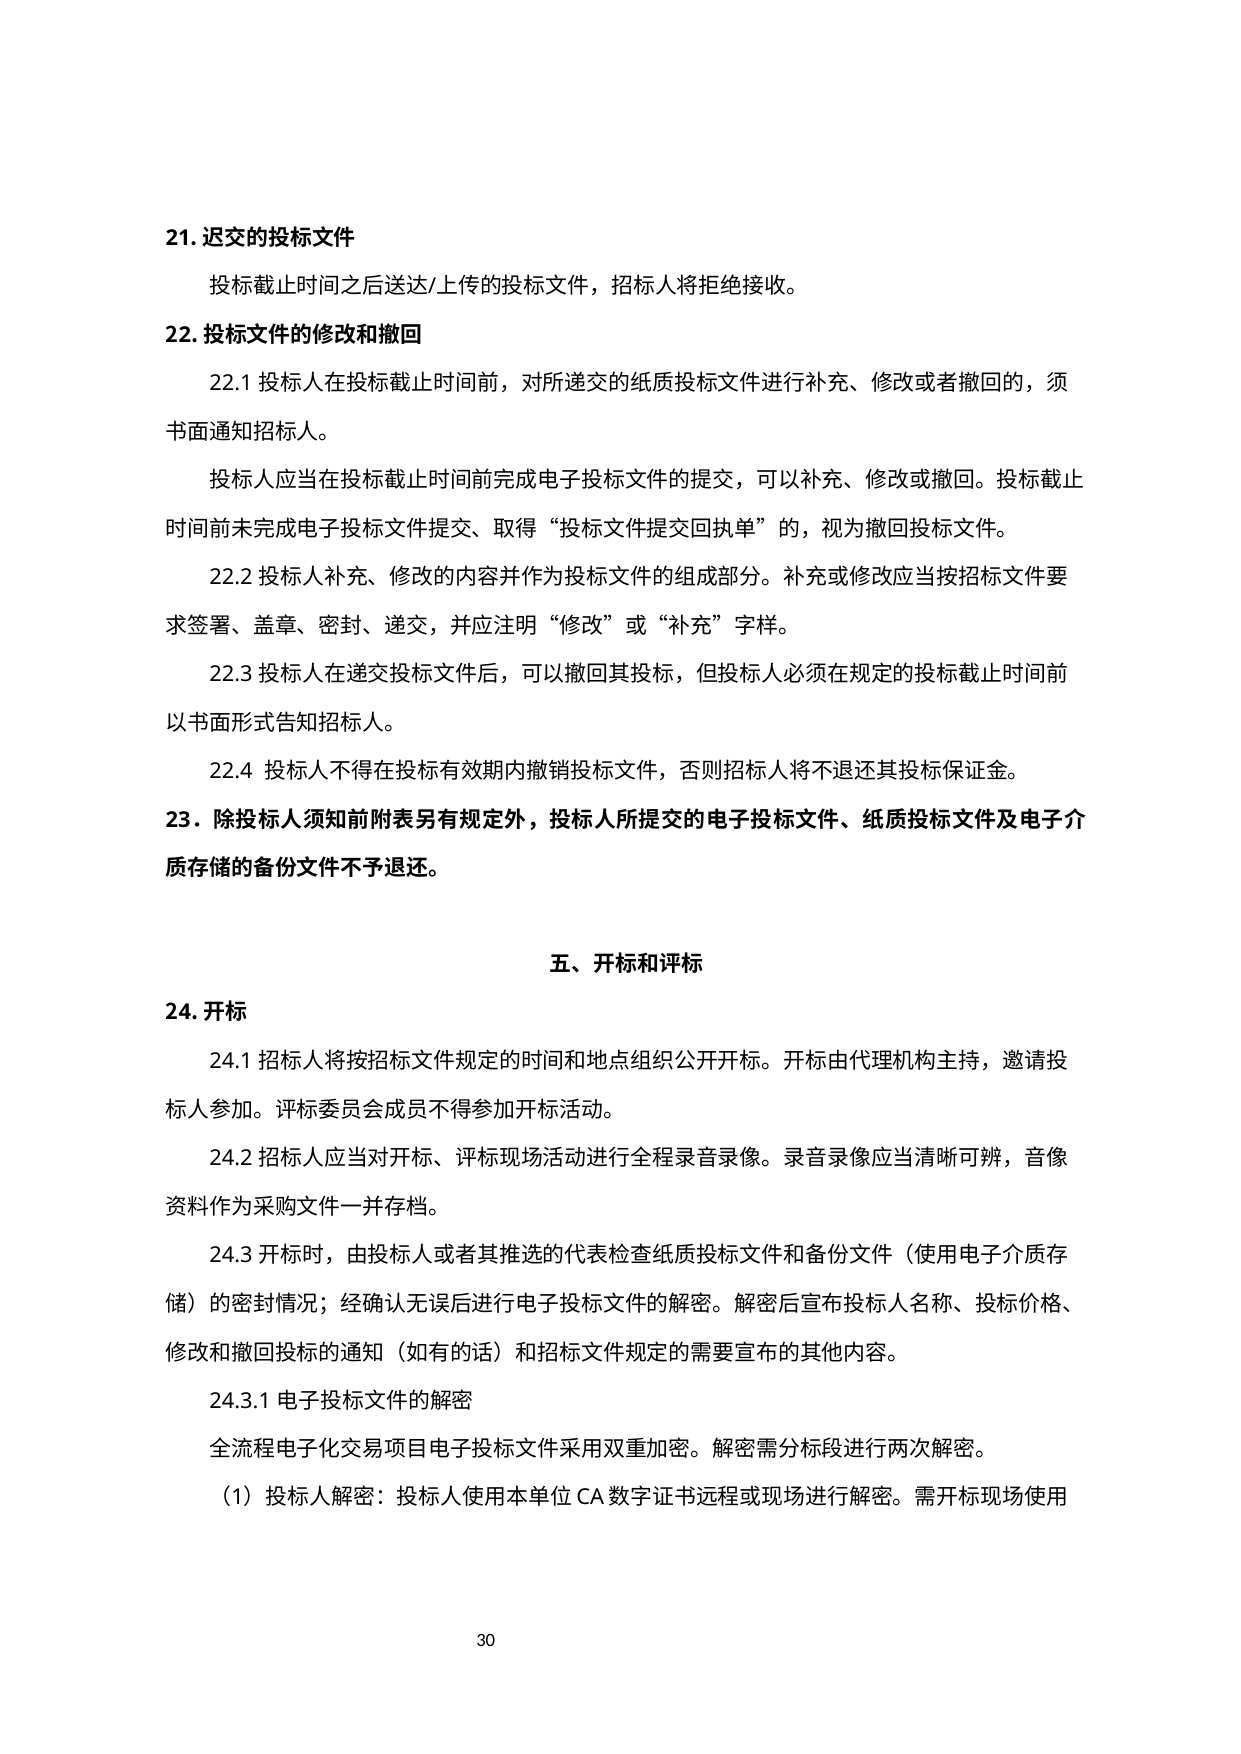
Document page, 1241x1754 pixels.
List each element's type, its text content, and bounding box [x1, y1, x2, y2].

text 全流程电子化交易项目电子投标文件采用双重加密。解密需分标段进行两次解密。 [165, 1431, 1087, 1463]
text 24.3 开标时，由投标人或者其推选的代表检查纸质投标文件和备份文件（使用电子介质存储）的密封情况；经确认无误后进行电子投标文件的解密。解密后宣布投标人名称、投标价格、修改和撤回投标的通知（如有的话）和招标文件规定的需要宣布的其他内容。 [165, 1237, 1087, 1367]
text 五、开标和评标 [165, 946, 1087, 978]
text 24. 开标 [165, 994, 1087, 1027]
text 投标截止时间之后送达/上传的投标文件，招标人将拒绝接收。 [165, 268, 1087, 300]
text 22.2 投标人补充、修改的内容并作为投标文件的组成部分。补充或修改应当按招标文件要求签署、盖章、密封、递交，并应注明“修改”或“补充”字样。 [165, 559, 1087, 640]
text 22.1 投标人在投标截止时间前，对所递交的纸质投标文件进行补充、修改或者撤回的，须书面通知招标人。 [165, 364, 1087, 446]
text 22.4 投标人不得在投标有效期内撤销投标文件，否则招标人将不退还其投标保证金。 [165, 753, 1087, 785]
text 投标人应当在投标截止时间前完成电子投标文件的提交，可以补充、修改或撤回。投标截止时间前未完成电子投标文件提交、取得“投标文件提交回执单”的，视为撤回投标文件。 [165, 462, 1087, 543]
text 24.3.1 电子投标文件的解密 [165, 1382, 1087, 1415]
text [165, 1479, 1087, 1512]
text 24.1 招标人将按招标文件规定的时间和地点组织公开开标。开标由代理机构主持，邀请投标人参加。评标委员会成员不得参加开标活动。 [165, 1042, 1087, 1124]
text 22. 投标文件的修改和撤回 [165, 316, 1087, 349]
text 23．除投标人须知前附表另有规定外，投标人所提交的电子投标文件、纸质投标文件及电子介质存储的备份文件不予退还。 [165, 801, 1087, 882]
text 21. 迟交的投标文件 [165, 219, 1087, 252]
text 24.2 招标人应当对开标、评标现场活动进行全程录音录像。录音录像应当清晰可辨，音像资料作为采购文件一并存档。 [165, 1139, 1087, 1221]
text 22.3 投标人在递交投标文件后，可以撤回其投标，但投标人必须在规定的投标截止时间前以书面形式告知招标人。 [165, 656, 1087, 737]
